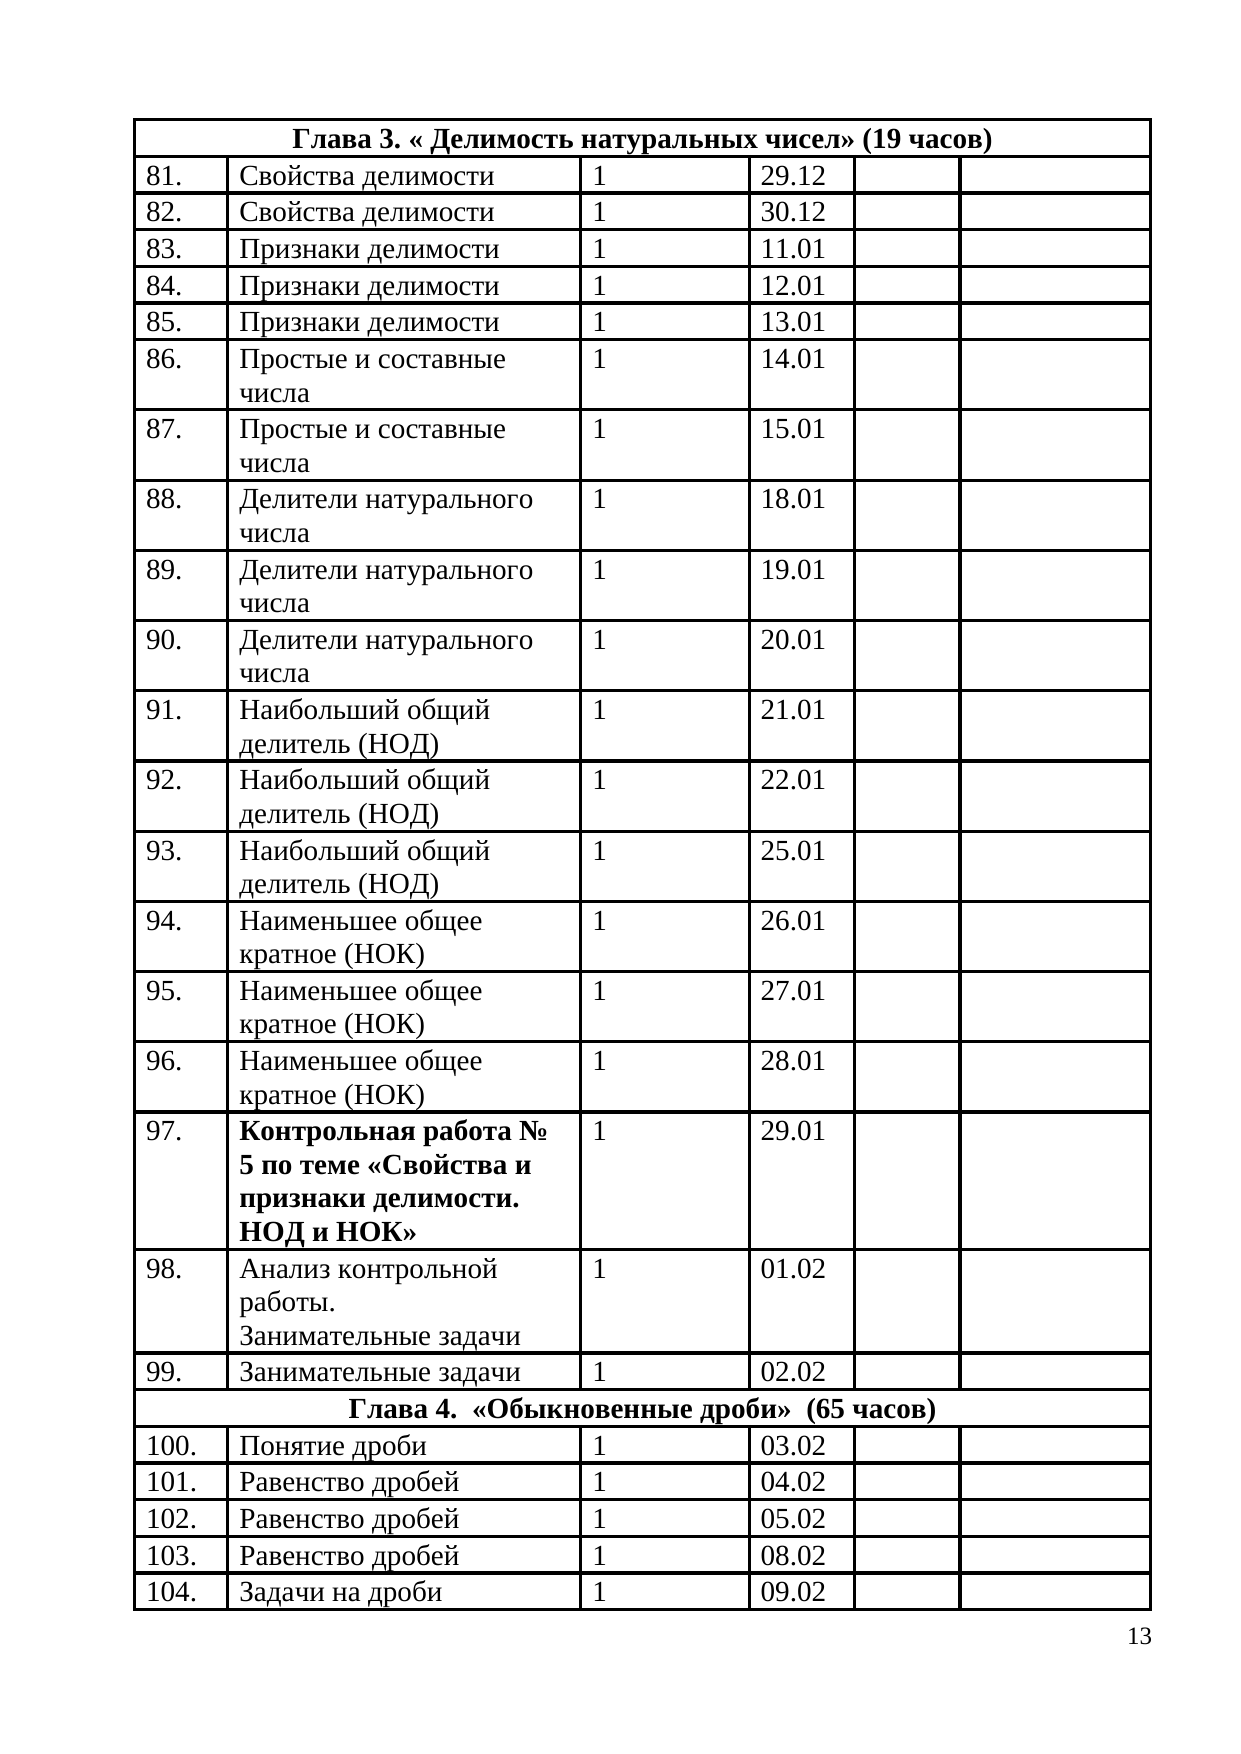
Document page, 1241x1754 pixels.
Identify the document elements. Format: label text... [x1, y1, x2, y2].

table_cell Свойства делимости [229, 195, 579, 228]
table_cell [962, 1428, 1149, 1461]
table_cell 1 [582, 231, 748, 265]
table_cell [962, 158, 1149, 191]
table_cell 104. [136, 1575, 226, 1608]
table_cell 91. [136, 692, 226, 759]
table_cell 30.12 [751, 195, 853, 228]
table_cell [962, 622, 1149, 689]
table_cell Наименьшее общее кратное (НОК) [229, 903, 579, 970]
table_cell 20.01 [751, 622, 853, 689]
table_cell [856, 622, 958, 689]
table_cell 81. [136, 158, 226, 191]
table_cell 19.01 [751, 552, 853, 619]
table_cell [962, 1575, 1149, 1608]
table_cell 13.01 [751, 305, 853, 338]
table_cell Равенство дробей [229, 1538, 579, 1571]
table_cell 02.02 [751, 1355, 853, 1388]
table_cell 1 [582, 833, 748, 900]
table_cell 101. [136, 1465, 226, 1498]
table_cell [856, 1465, 958, 1498]
table_cell 90. [136, 622, 226, 689]
table_cell 15.01 [751, 411, 853, 478]
table_cell 04.02 [751, 1465, 853, 1498]
table_cell [856, 1428, 958, 1461]
table_cell Равенство дробей [229, 1465, 579, 1498]
table_cell 08.02 [751, 1538, 853, 1571]
table_cell 18.01 [751, 482, 853, 549]
table_cell [962, 1501, 1149, 1535]
table_cell [856, 1501, 958, 1535]
table_cell Признаки делимости [229, 231, 579, 265]
table_cell Наибольший общий делитель (НОД) [229, 833, 579, 900]
table_cell 99. [136, 1355, 226, 1388]
table_cell 25.01 [751, 833, 853, 900]
table_cell [856, 268, 958, 301]
table_cell Занимательные задачи [229, 1355, 579, 1388]
table_cell 1 [582, 158, 748, 191]
table_cell 1 [582, 1251, 748, 1351]
table_cell 1 [582, 195, 748, 228]
table_cell [962, 1355, 1149, 1388]
table_cell [856, 973, 958, 1040]
table_cell 1 [582, 1538, 748, 1571]
table_cell [856, 341, 958, 408]
table_cell 26.01 [751, 903, 853, 970]
table_cell 1 [582, 482, 748, 549]
table_cell [856, 158, 958, 191]
table_cell [856, 482, 958, 549]
table_cell Глава 3. « Делимость натуральных чисел» (19 часов) [136, 121, 1149, 155]
table_cell Простые и составные числа [229, 411, 579, 478]
table_cell 82. [136, 195, 226, 228]
table_cell 1 [582, 1465, 748, 1498]
table_cell [856, 903, 958, 970]
table_cell 89. [136, 552, 226, 619]
table_cell [962, 692, 1149, 759]
table_cell [856, 1538, 958, 1571]
table_cell 96. [136, 1043, 226, 1110]
table_cell 98. [136, 1251, 226, 1351]
table_cell 92. [136, 763, 226, 829]
table_cell 11.01 [751, 231, 853, 265]
table_cell 1 [582, 1355, 748, 1388]
table_cell [856, 1251, 958, 1351]
table_cell 03.02 [751, 1428, 853, 1461]
table_cell 84. [136, 268, 226, 301]
table_cell [856, 1114, 958, 1248]
table_cell 1 [582, 692, 748, 759]
table_cell [962, 195, 1149, 228]
table_cell 1 [582, 1114, 748, 1248]
table_cell 103. [136, 1538, 226, 1571]
table_cell [856, 195, 958, 228]
table_cell Наибольший общий делитель (НОД) [229, 763, 579, 829]
table_cell [962, 341, 1149, 408]
table_cell Задачи на дроби [229, 1575, 579, 1608]
table_cell 27.01 [751, 973, 853, 1040]
table_cell [962, 305, 1149, 338]
table_cell [962, 231, 1149, 265]
table_cell 102. [136, 1501, 226, 1535]
table_cell 1 [582, 763, 748, 829]
table_cell [962, 552, 1149, 619]
table_cell 1 [582, 305, 748, 338]
table_cell [962, 1538, 1149, 1571]
table_cell [962, 1465, 1149, 1498]
table_cell 1 [582, 622, 748, 689]
table_cell 1 [582, 1575, 748, 1608]
table_cell 1 [582, 341, 748, 408]
table_cell 87. [136, 411, 226, 478]
table_cell 22.01 [751, 763, 853, 829]
table_cell [856, 763, 958, 829]
table_cell Делители натурального числа [229, 622, 579, 689]
table_cell [962, 903, 1149, 970]
table_cell [856, 231, 958, 265]
table_cell 01.02 [751, 1251, 853, 1351]
table_cell [856, 411, 958, 478]
table_cell 1 [582, 1043, 748, 1110]
table_cell [962, 833, 1149, 900]
table_cell 09.02 [751, 1575, 853, 1608]
table_cell Контрольная работа № 5 по теме «Свойства и признаки делимости. НОД и НОК» [229, 1114, 579, 1248]
table_cell [962, 482, 1149, 549]
table_cell [856, 1355, 958, 1388]
table_cell [962, 763, 1149, 829]
table_cell Простые и составные числа [229, 341, 579, 408]
table_cell 21.01 [751, 692, 853, 759]
table_cell Наименьшее общее кратное (НОК) [229, 973, 579, 1040]
table_cell Понятие дроби [229, 1428, 579, 1461]
table_cell 97. [136, 1114, 226, 1248]
table_cell Наименьшее общее кратное (НОК) [229, 1043, 579, 1110]
table_cell [962, 1251, 1149, 1351]
table_cell 85. [136, 305, 226, 338]
table_cell [962, 268, 1149, 301]
table_cell Признаки делимости [229, 305, 579, 338]
table_cell 100. [136, 1428, 226, 1461]
table_cell [856, 692, 958, 759]
table_cell 93. [136, 833, 226, 900]
table_cell [856, 833, 958, 900]
table_cell 1 [582, 973, 748, 1040]
table_cell [962, 1043, 1149, 1110]
table_cell Свойства делимости [229, 158, 579, 191]
table_cell [856, 305, 958, 338]
table_cell Делители натурального числа [229, 482, 579, 549]
table_cell 29.12 [751, 158, 853, 191]
table_cell 14.01 [751, 341, 853, 408]
table_cell 1 [582, 903, 748, 970]
table_cell Анализ контрольной работы. Занимательные задачи [229, 1251, 579, 1351]
table_cell Наибольший общий делитель (НОД) [229, 692, 579, 759]
table_cell 1 [582, 411, 748, 478]
table_cell Делители натурального числа [229, 552, 579, 619]
table_cell 1 [582, 1428, 748, 1461]
table_cell 1 [582, 268, 748, 301]
table_cell 28.01 [751, 1043, 853, 1110]
table_cell 86. [136, 341, 226, 408]
table_cell [962, 973, 1149, 1040]
table_cell 12.01 [751, 268, 853, 301]
table_cell [856, 1575, 958, 1608]
table_cell Глава 4. «Обыкновенные дроби» (65 часов) [136, 1391, 1149, 1425]
table_cell 88. [136, 482, 226, 549]
table_cell 83. [136, 231, 226, 265]
table_cell Равенство дробей [229, 1501, 579, 1535]
table_cell [856, 552, 958, 619]
table_cell 1 [582, 1501, 748, 1535]
table_cell 05.02 [751, 1501, 853, 1535]
table_cell 95. [136, 973, 226, 1040]
table_cell 29.01 [751, 1114, 853, 1248]
table_cell 94. [136, 903, 226, 970]
table_cell [856, 1043, 958, 1110]
table_cell Признаки делимости [229, 268, 579, 301]
table_cell 1 [582, 552, 748, 619]
table_cell [962, 1114, 1149, 1248]
table_cell [962, 411, 1149, 478]
